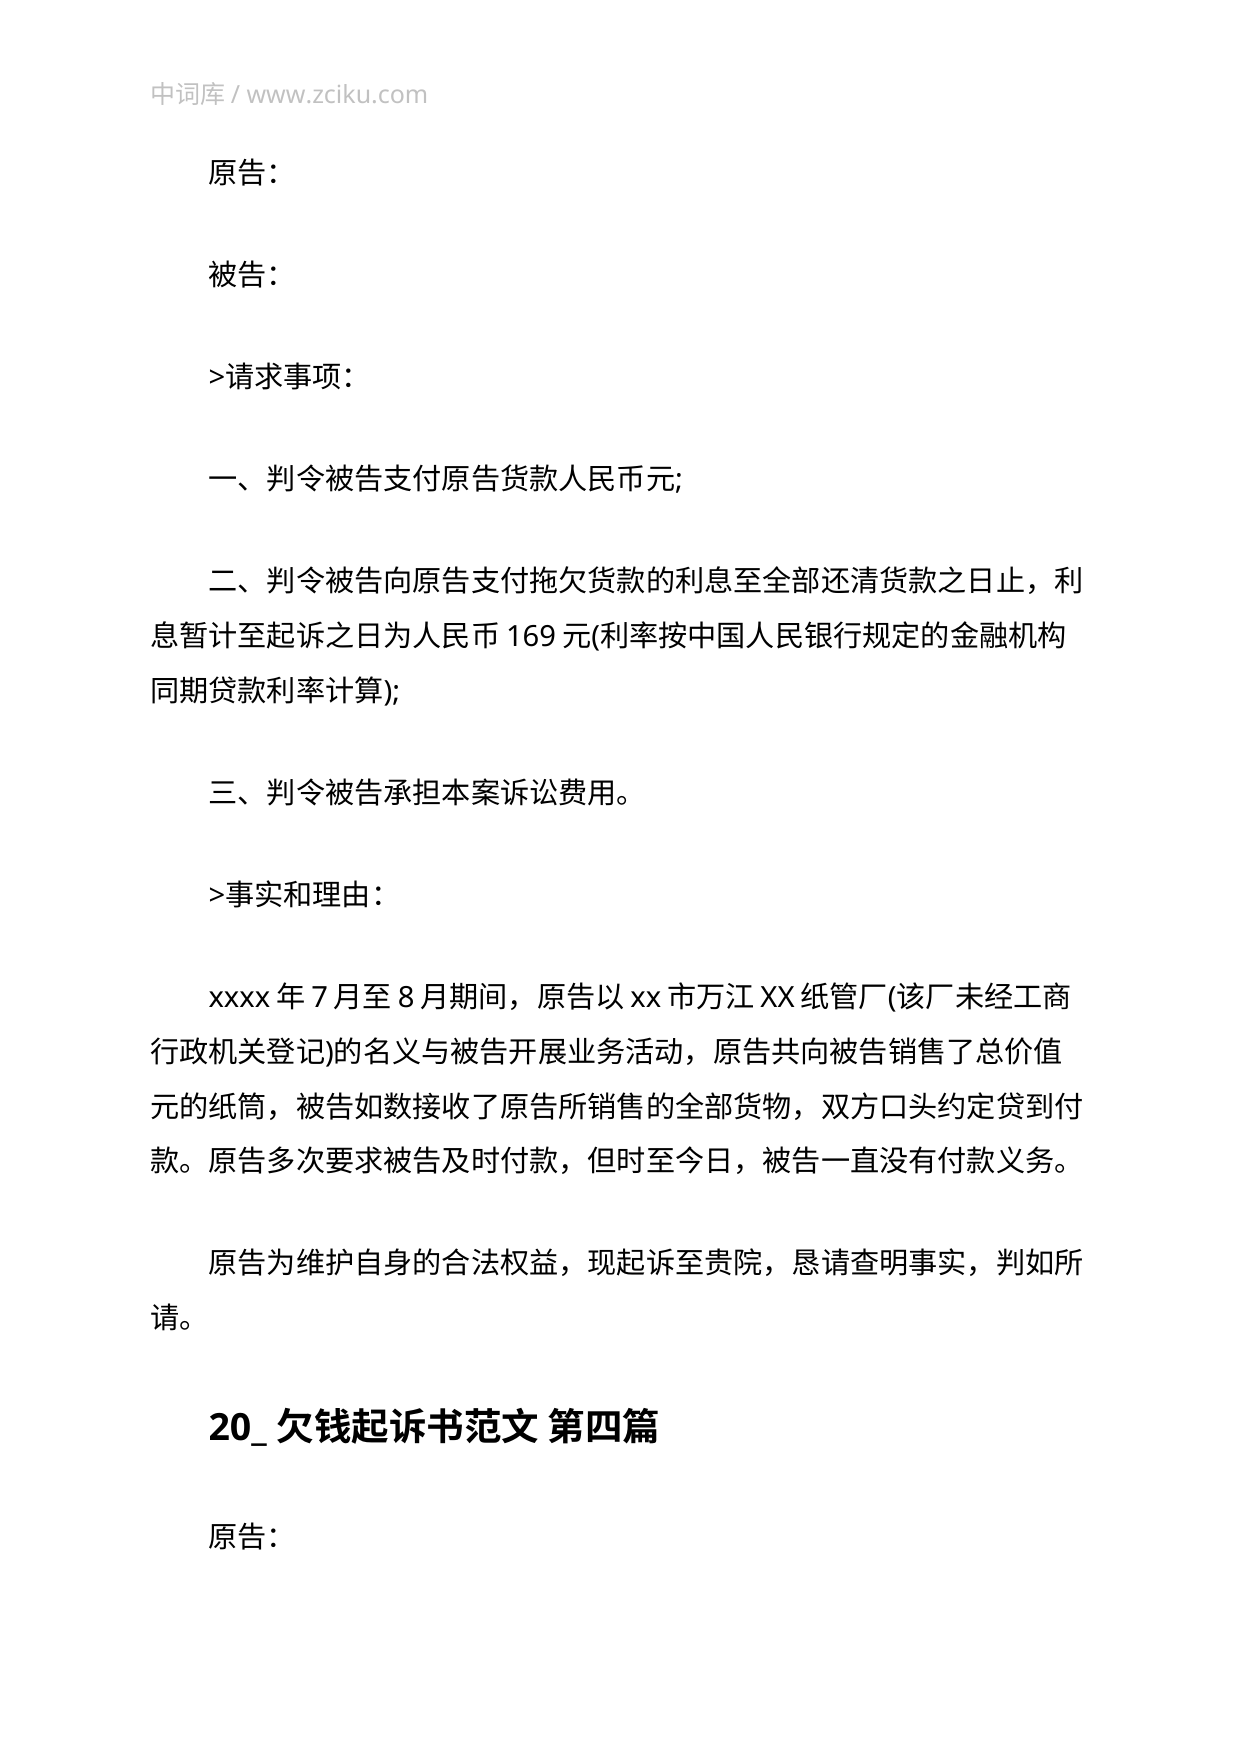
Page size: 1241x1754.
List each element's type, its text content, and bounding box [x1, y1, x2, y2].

text 三、判令被告承担本案诉讼费用。 [150, 769, 1090, 812]
text xxxx年7月至8月期间，原告以xx市万江XX纸管厂(该厂未经工商行政机关登记)的名义与被告开展业务活动，原告共向被告销售了总价值元的纸筒，被告如数接收了原告所销售的全部货物，双方口头约定贷到付款。原告多次要求被告及时付款，但时至今日，被告一直没有付款义务。 [150, 973, 1090, 1180]
text >事实和理由： [150, 871, 1090, 913]
text 被告： [150, 252, 1090, 294]
text 原告为维护自身的合法权益，现起诉至贵院，恳请查明事实，判如所请。 [150, 1240, 1090, 1337]
text 二、判令被告向原告支付拖欠货款的利息至全部还清货款之日止，利息暂计至起诉之日为人民币169元(利率按中国人民银行规定的金融机构同期贷款利率计算); [150, 557, 1090, 710]
text 原告： [150, 1514, 1090, 1556]
text 20_ 欠钱起诉书范文 第四篇 [150, 1396, 1090, 1451]
text 一、判令被告支付原告货款人民币元; [150, 456, 1090, 498]
text >请求事项： [150, 353, 1090, 396]
text 原告： [150, 150, 1090, 192]
